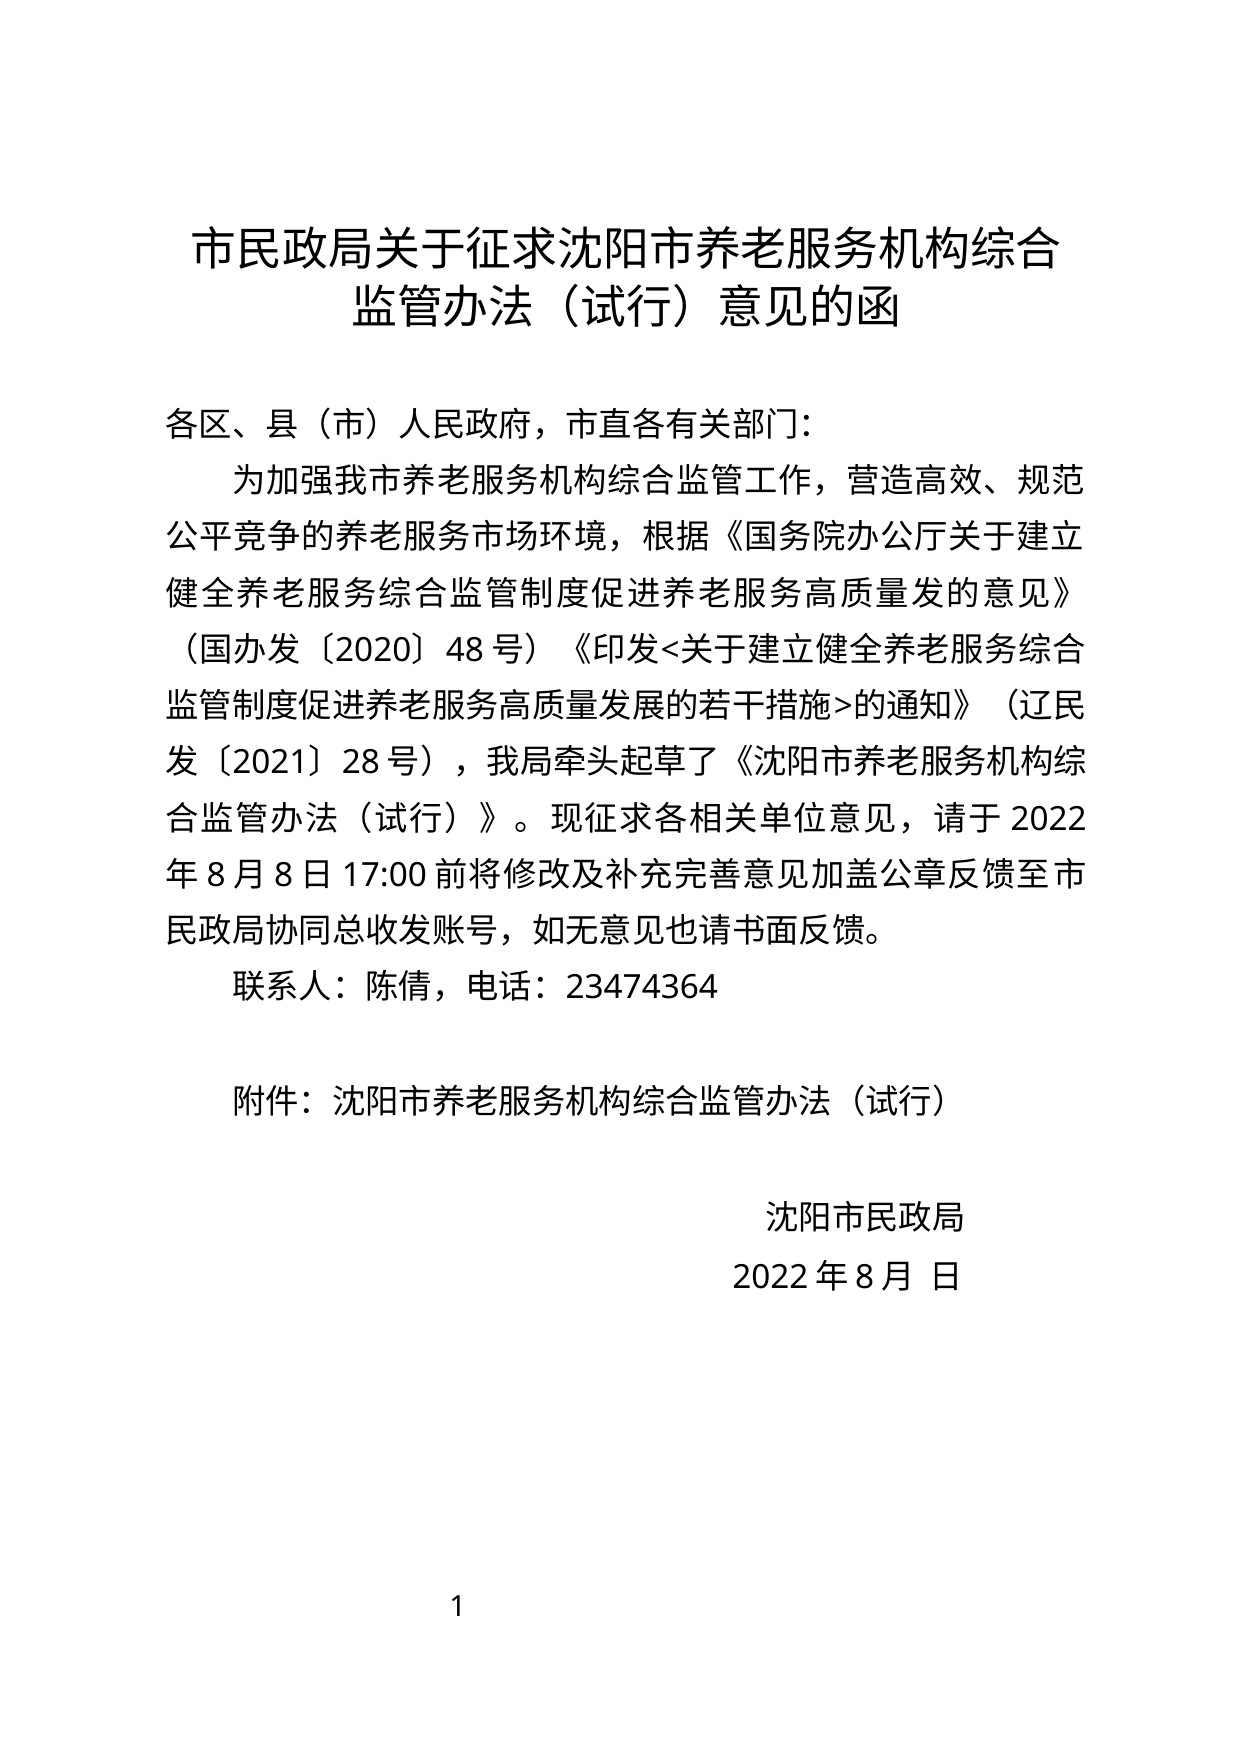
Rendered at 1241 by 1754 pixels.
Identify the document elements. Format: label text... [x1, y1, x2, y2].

text 沈阳市民政局 [165, 1183, 1087, 1241]
text 为加强我市养老服务机构综合监管工作，营造高效、规范、公平竞争的养老服务市场环境，根据《国务院办公厅关于建立健全养老服务综合监管制度促进养老服务高质量发的意见》（国办发〔2020〕48号）《印发<关于建立健全养老服务综合监管制度促进养老服务高质量发展的若干措施>的通知》（辽民发〔2021〕28号），我局牵头起草了《沈阳市养老服务机构综合监管办法（试行）》。现征求各相关单位意见，请于2022年8月8日17:00前将修改及补充完善意见加盖公章反馈至市民政局协同总收发账号，如无意见也请书面反馈。 [165, 448, 1087, 954]
text 附件：沈阳市养老服务机构综合监管办法（试行） [165, 1066, 1087, 1125]
text 各区、县（市）人民政府，市直各有关部门： [165, 391, 1087, 448]
text 市民政局关于征求沈阳市养老服务机构综合 [165, 218, 1087, 277]
text 监管办法（试行）意见的函 [165, 277, 1087, 335]
text 2022年8月 日 [165, 1241, 1087, 1300]
text 联系人：陈倩，电话：23474364 [165, 954, 1087, 1010]
